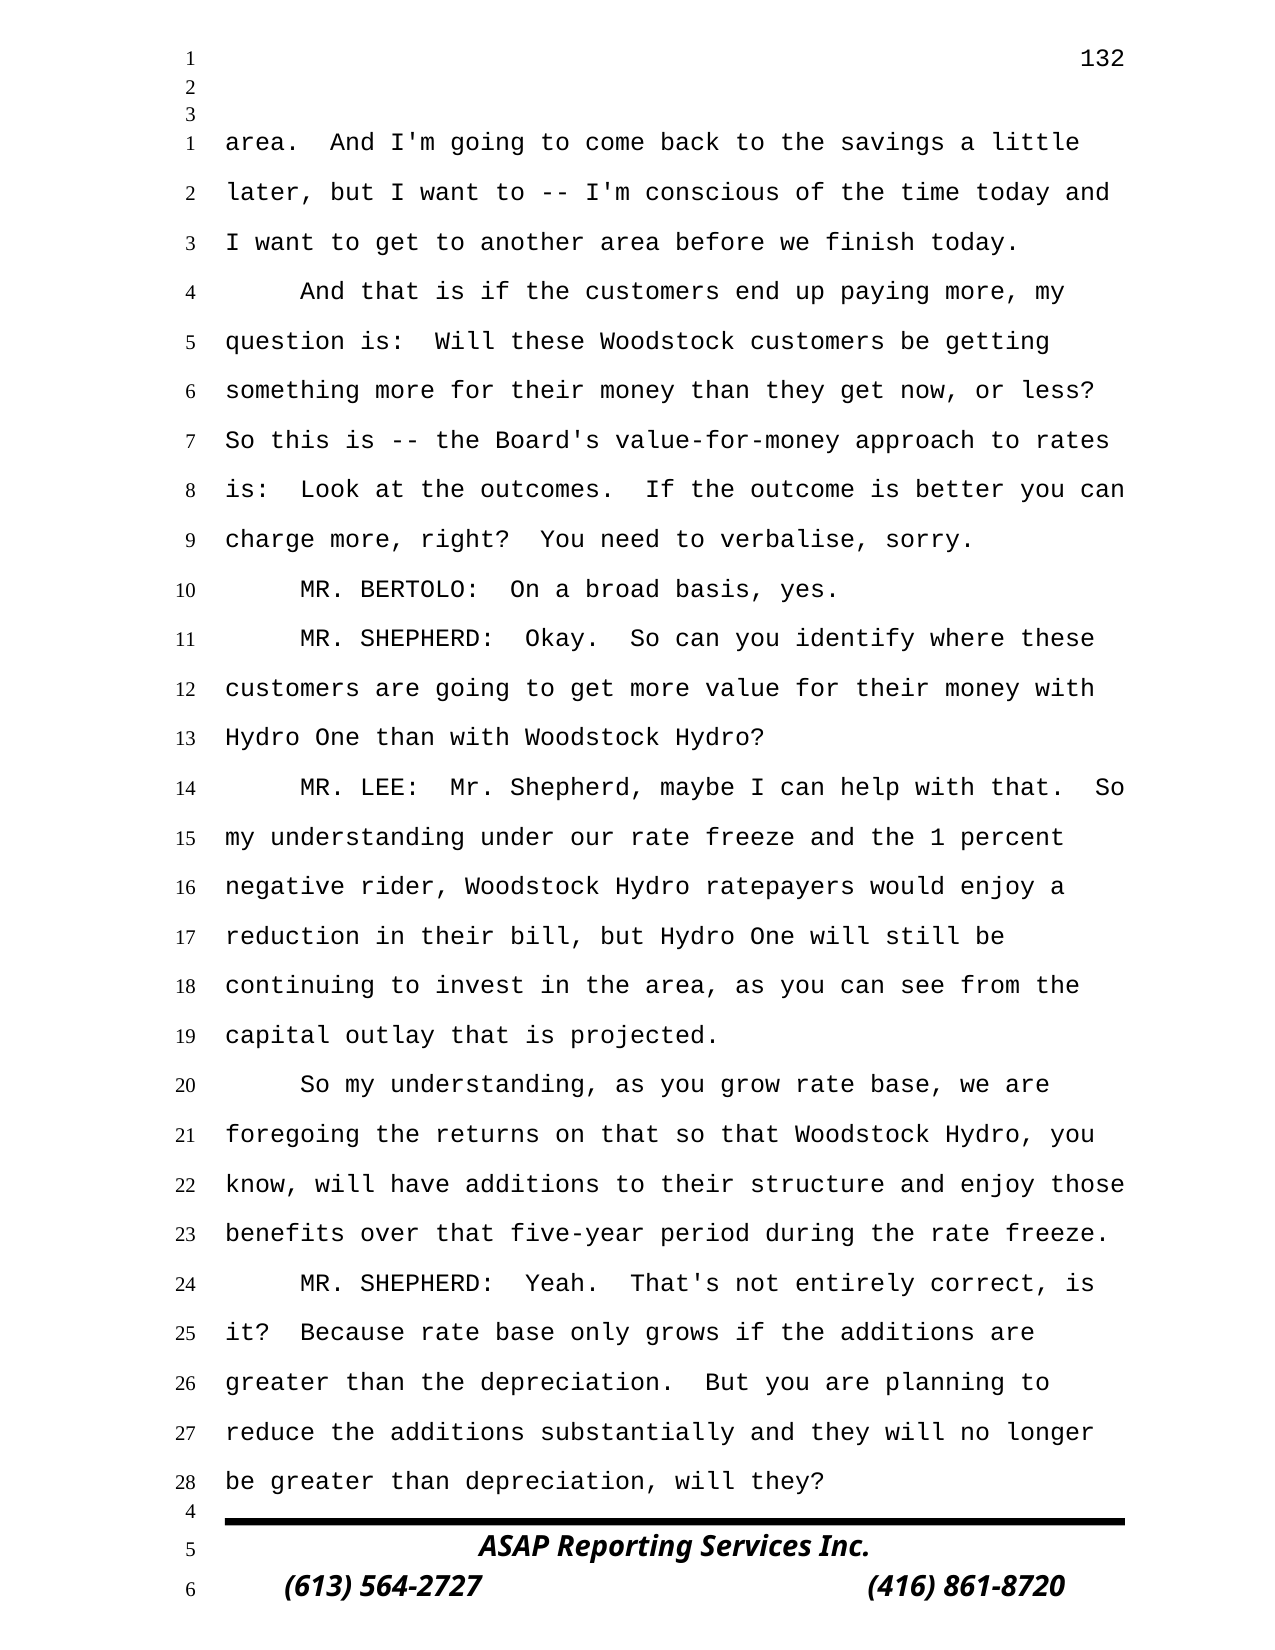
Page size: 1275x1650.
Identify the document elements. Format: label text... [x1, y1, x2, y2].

text And that is if the customers end up paying more, my question is: Will these Woodstock customers be getting something more for their money than they get now, or less? So this is -- the Board's value-for-money approach to rates is: Look at the outcomes. If the outcome is better you can charge more, right? You need to verbalise, sorry. [225, 279, 1125, 555]
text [225, 130, 1125, 257]
text MR. LEE: Mr. Shepherd, maybe I can help with that. So my understanding under our rate freeze and the 1 percent negative rider, Woodstock Hydro ratepayers would enjoy a reduction in their bill, but Hydro One will still be continuing to invest in the area, as you can see from the capital outlay that is projected. [225, 774, 1125, 1051]
text MR. BERTOLO: On a broad basis, yes. [225, 576, 1125, 604]
text MR. SHEPHERD: Okay. So can you identify where these customers are going to get more value for their money with Hydro One than with Woodstock Hydro? [225, 626, 1125, 753]
text MR. SHEPHERD: Yeah. That's not entirely correct, is it? Because rate base only grows if the additions are greater than the depreciation. But you are planning to reduce the additions substantially and they will no longer be greater than depreciation, will they? [225, 1270, 1125, 1497]
text So my understanding, as you grow rate base, we are foregoing the returns on that so that Woodstock Hydro, you know, will have additions to their structure and enjoy those benefits over that five-year period during the rate freeze. [225, 1072, 1125, 1249]
